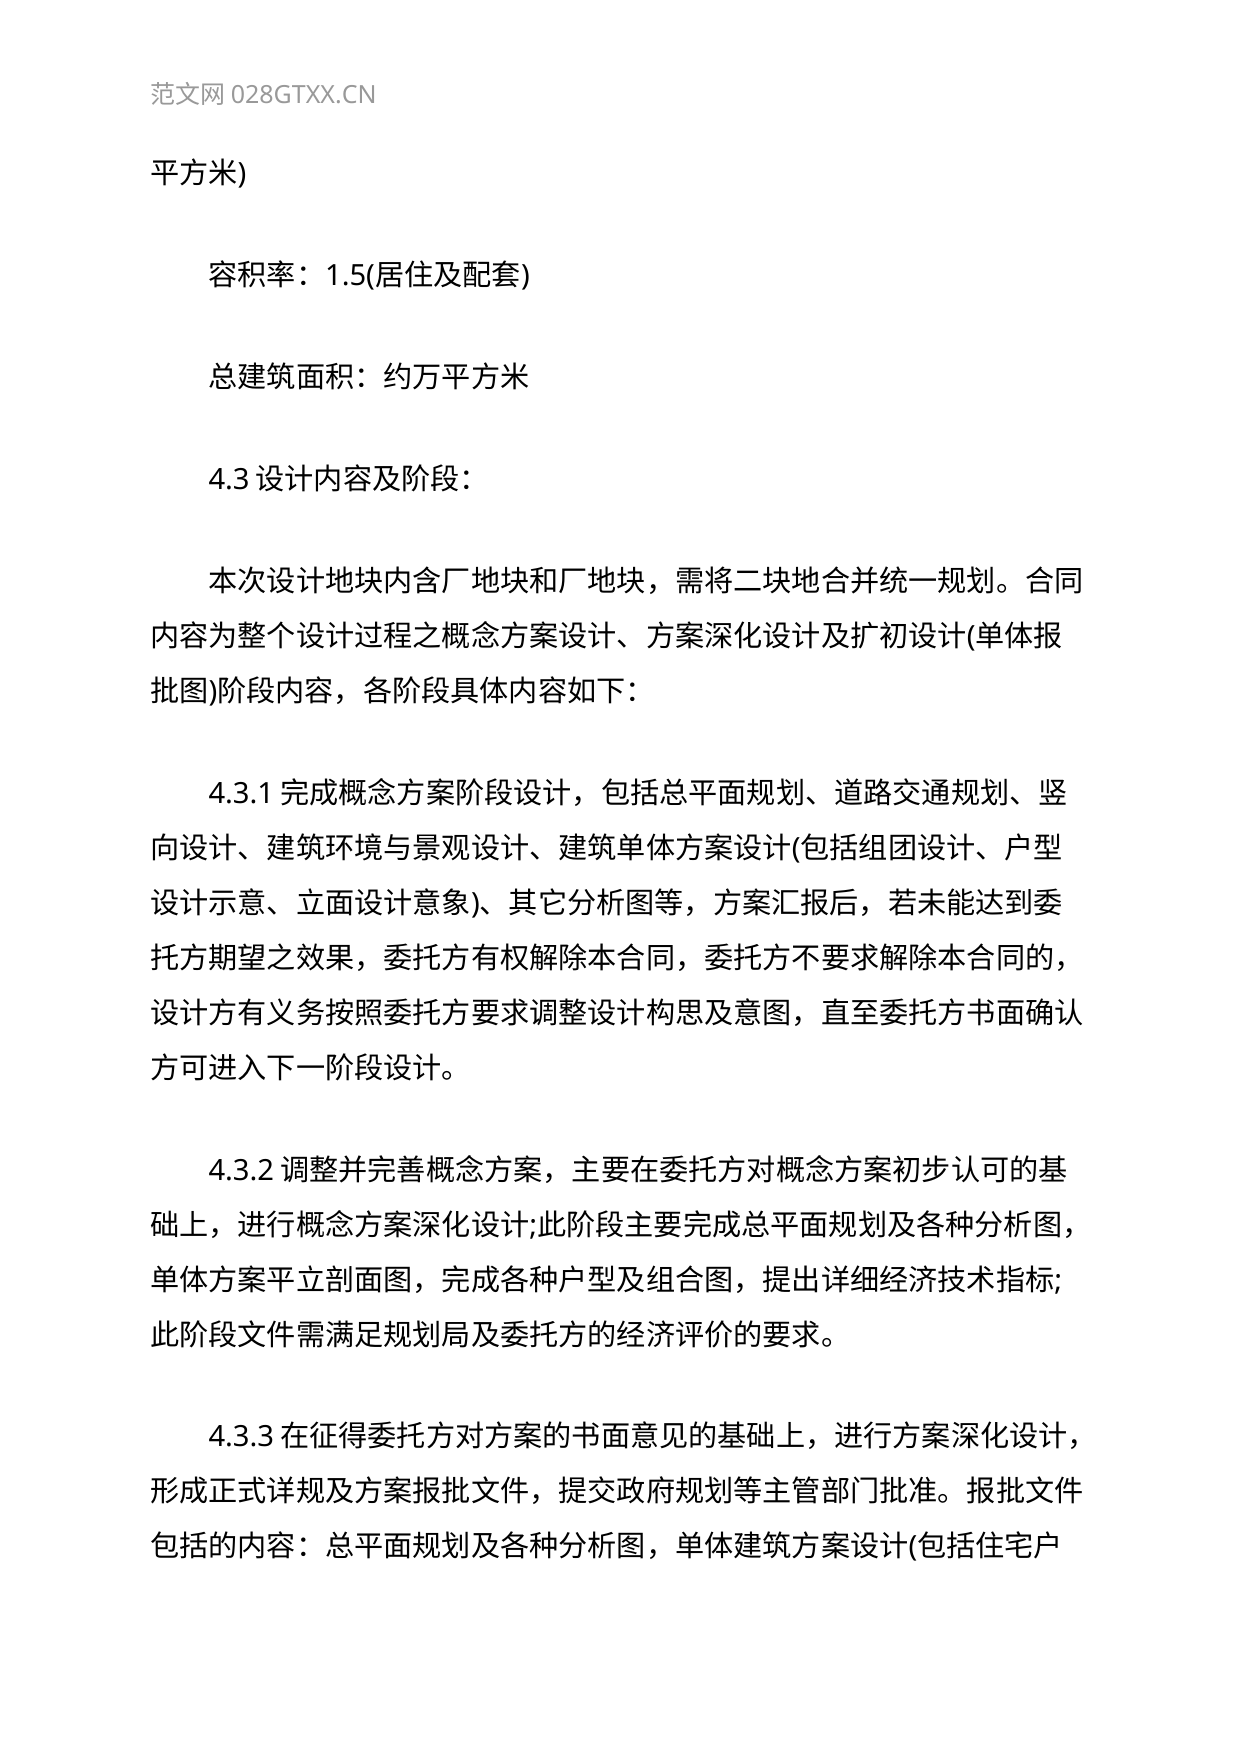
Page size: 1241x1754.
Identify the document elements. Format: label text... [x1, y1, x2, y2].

text 4.3设计内容及阶段： [150, 456, 1090, 498]
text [150, 150, 1090, 192]
text 容积率：1.5(居住及配套) [150, 252, 1090, 294]
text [150, 1413, 1090, 1565]
text 4.3.1完成概念方案阶段设计，包括总平面规划、道路交通规划、竖向设计、建筑环境与景观设计、建筑单体方案设计(包括组团设计、户型设计示意、立面设计意象)、其它分析图等，方案汇报后，若未能达到委托方期望之效果，委托方有权解除本合同，委托方不要求解除本合同的，设计方有义务按照委托方要求调整设计构思及意图，直至委托方书面确认方可进入下一阶段设计。 [150, 769, 1090, 1087]
text 4.3.2调整并完善概念方案，主要在委托方对概念方案初步认可的基础上，进行概念方案深化设计;此阶段主要完成总平面规划及各种分析图，单体方案平立剖面图，完成各种户型及组合图，提出详细经济技术指标;此阶段文件需满足规划局及委托方的经济评价的要求。 [150, 1146, 1090, 1353]
text 本次设计地块内含厂地块和厂地块，需将二块地合并统一规划。合同内容为整个设计过程之概念方案设计、方案深化设计及扩初设计(单体报批图)阶段内容，各阶段具体内容如下： [150, 558, 1090, 710]
text 总建筑面积：约万平方米 [150, 354, 1090, 396]
